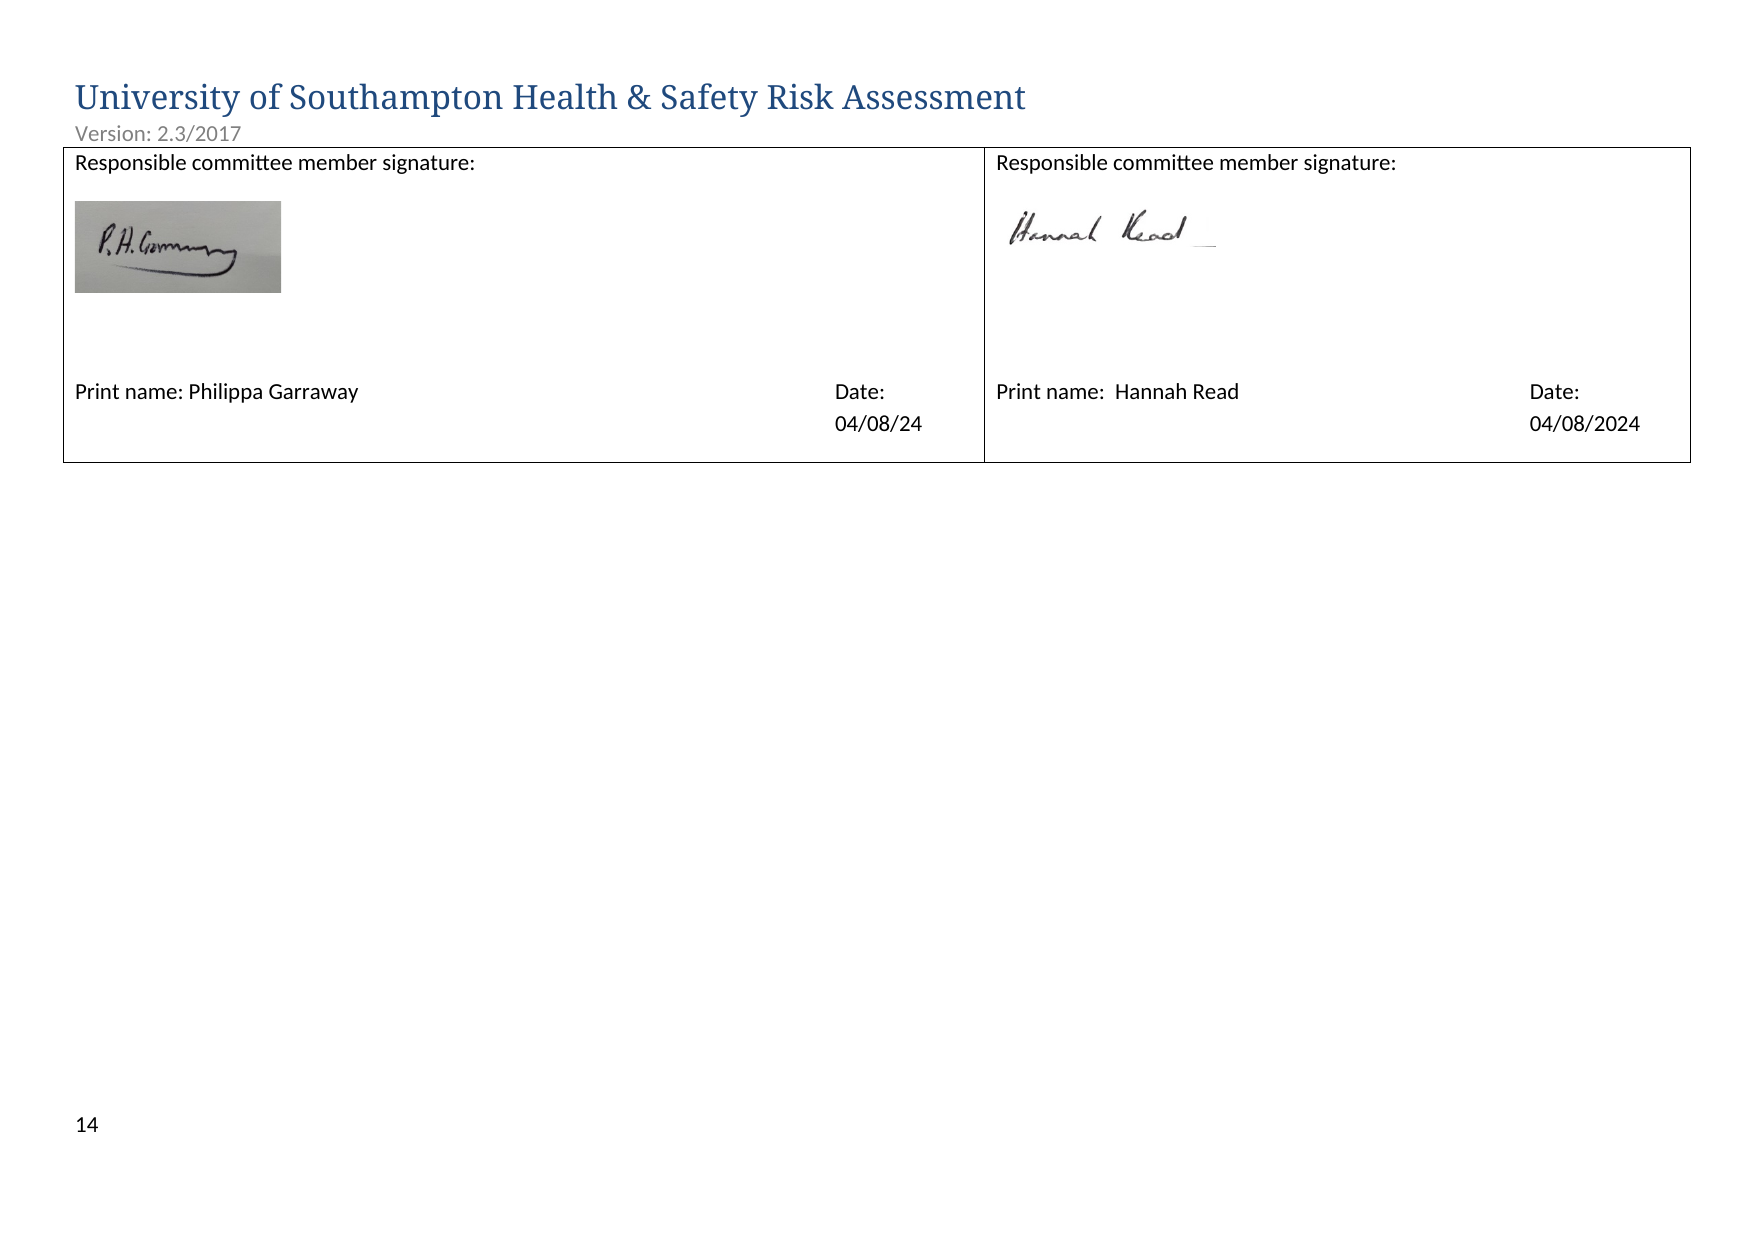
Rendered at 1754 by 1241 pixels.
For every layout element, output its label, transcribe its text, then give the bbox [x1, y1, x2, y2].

table_cell Responsible committee member signature: [985, 148, 1690, 377]
table_cell Date: 04/08/24 [824, 377, 984, 462]
table_cell Responsible committee member signature: [64, 148, 984, 377]
table_cell Date: 04/08/2024 [1518, 377, 1690, 462]
table_cell Print name: Philippa Garraway [64, 377, 823, 462]
table_cell Print name: Hannah Read [985, 377, 1518, 462]
picture [74, 201, 282, 293]
picture [996, 201, 1216, 247]
